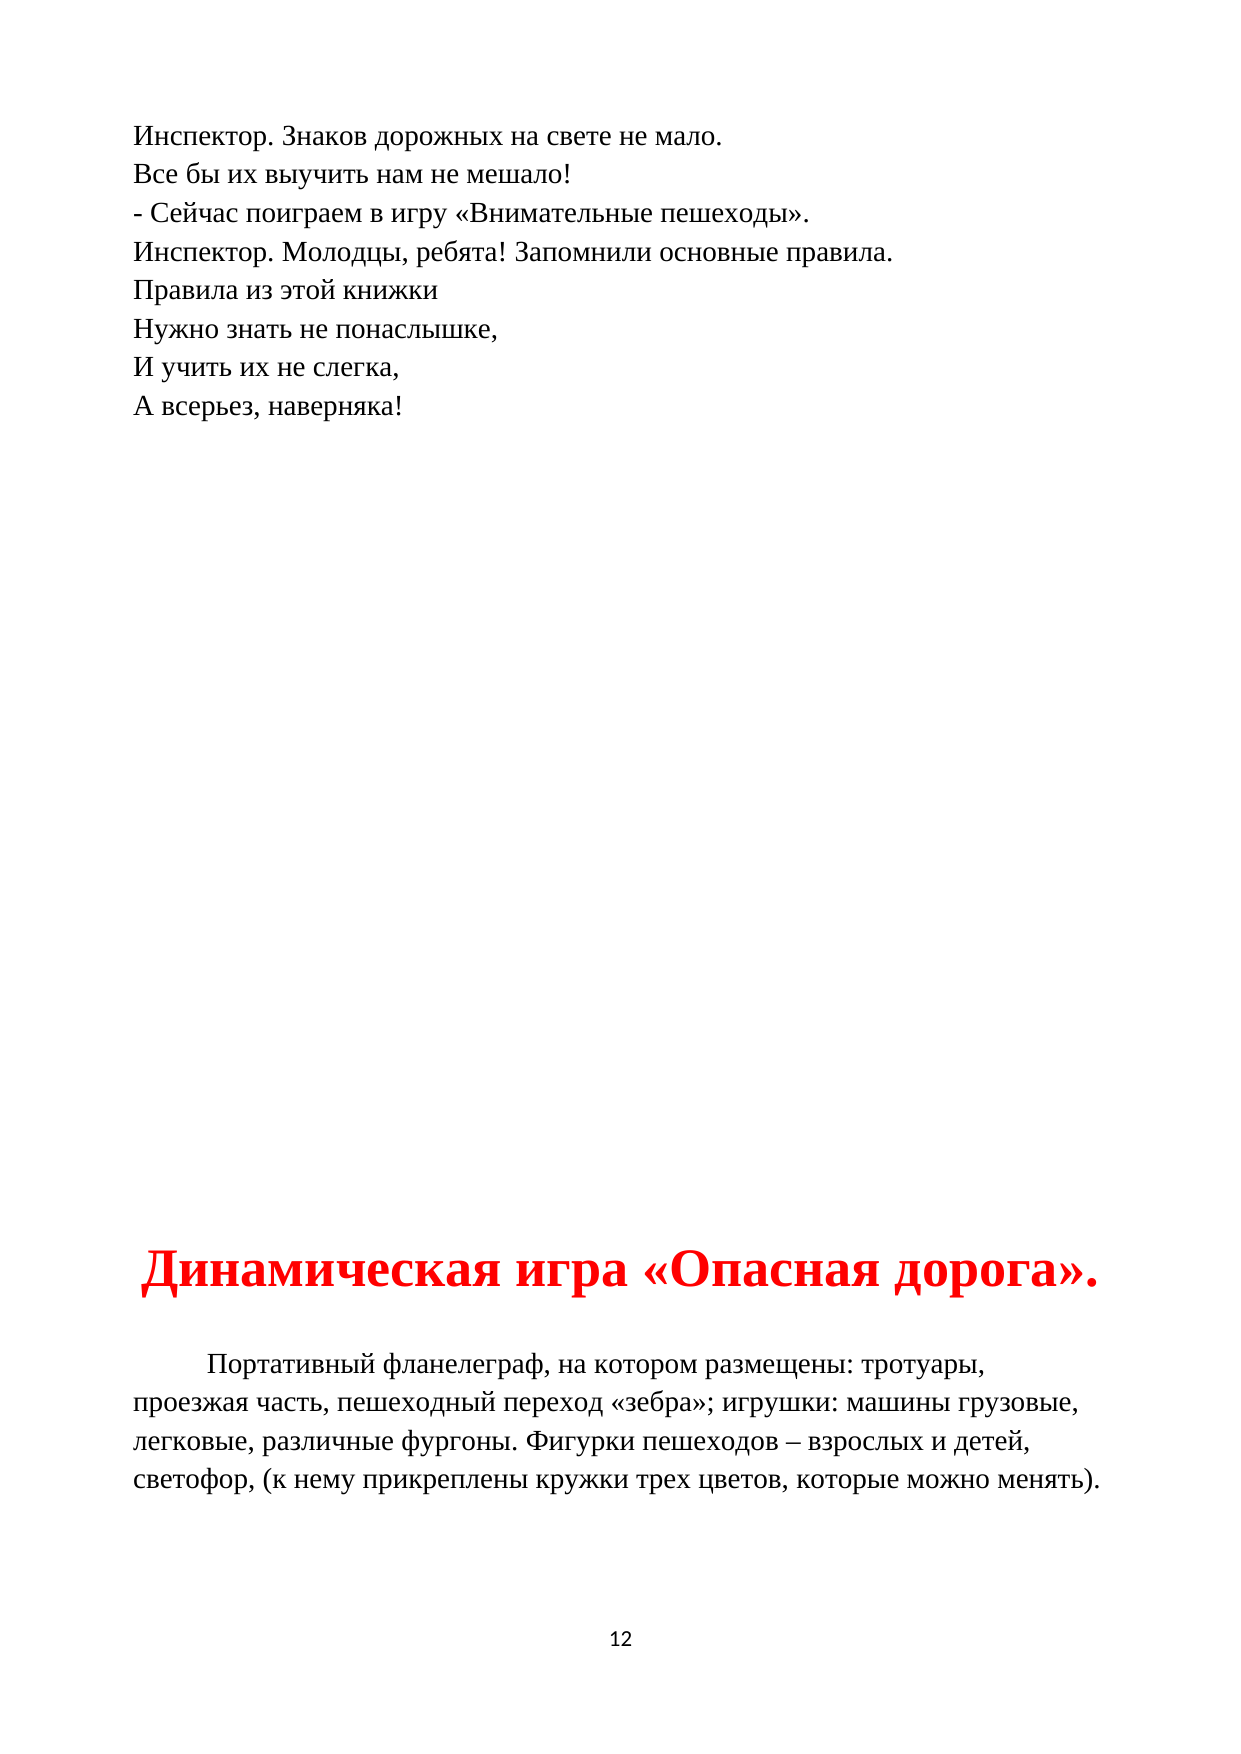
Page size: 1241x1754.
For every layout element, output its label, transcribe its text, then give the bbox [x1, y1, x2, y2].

text Правила из этой книжки [133, 272, 1107, 306]
text А всерьез, наверняка! [133, 388, 1107, 421]
text Портативный фланелеграф, на котором размещены: тротуары, проезжая часть, пешеходный переход «зебра»; игрушки: машины грузовые, легковые, различные фургоны. Фигурки пешеходов – взрослых и детей, светофор, (к нему прикреплены кружки трех цветов, которые можно менять). [133, 1346, 1107, 1495]
text Инспектор. Молодцы, ребята! Запомнили основные правила. [133, 234, 1107, 267]
text Инспектор. Знаков дорожных на свете не мало. [133, 118, 1107, 152]
text Динамическая игра «Опасная дорога». [133, 1236, 1107, 1298]
text Нужно знать не понаслышке, [133, 311, 1107, 344]
text Все бы их выучить нам не мешало! [133, 157, 1107, 190]
text И учить их не слегка, [133, 349, 1107, 383]
text - Сейчас поиграем в игру «Внимательные пешеходы». [133, 195, 1107, 229]
